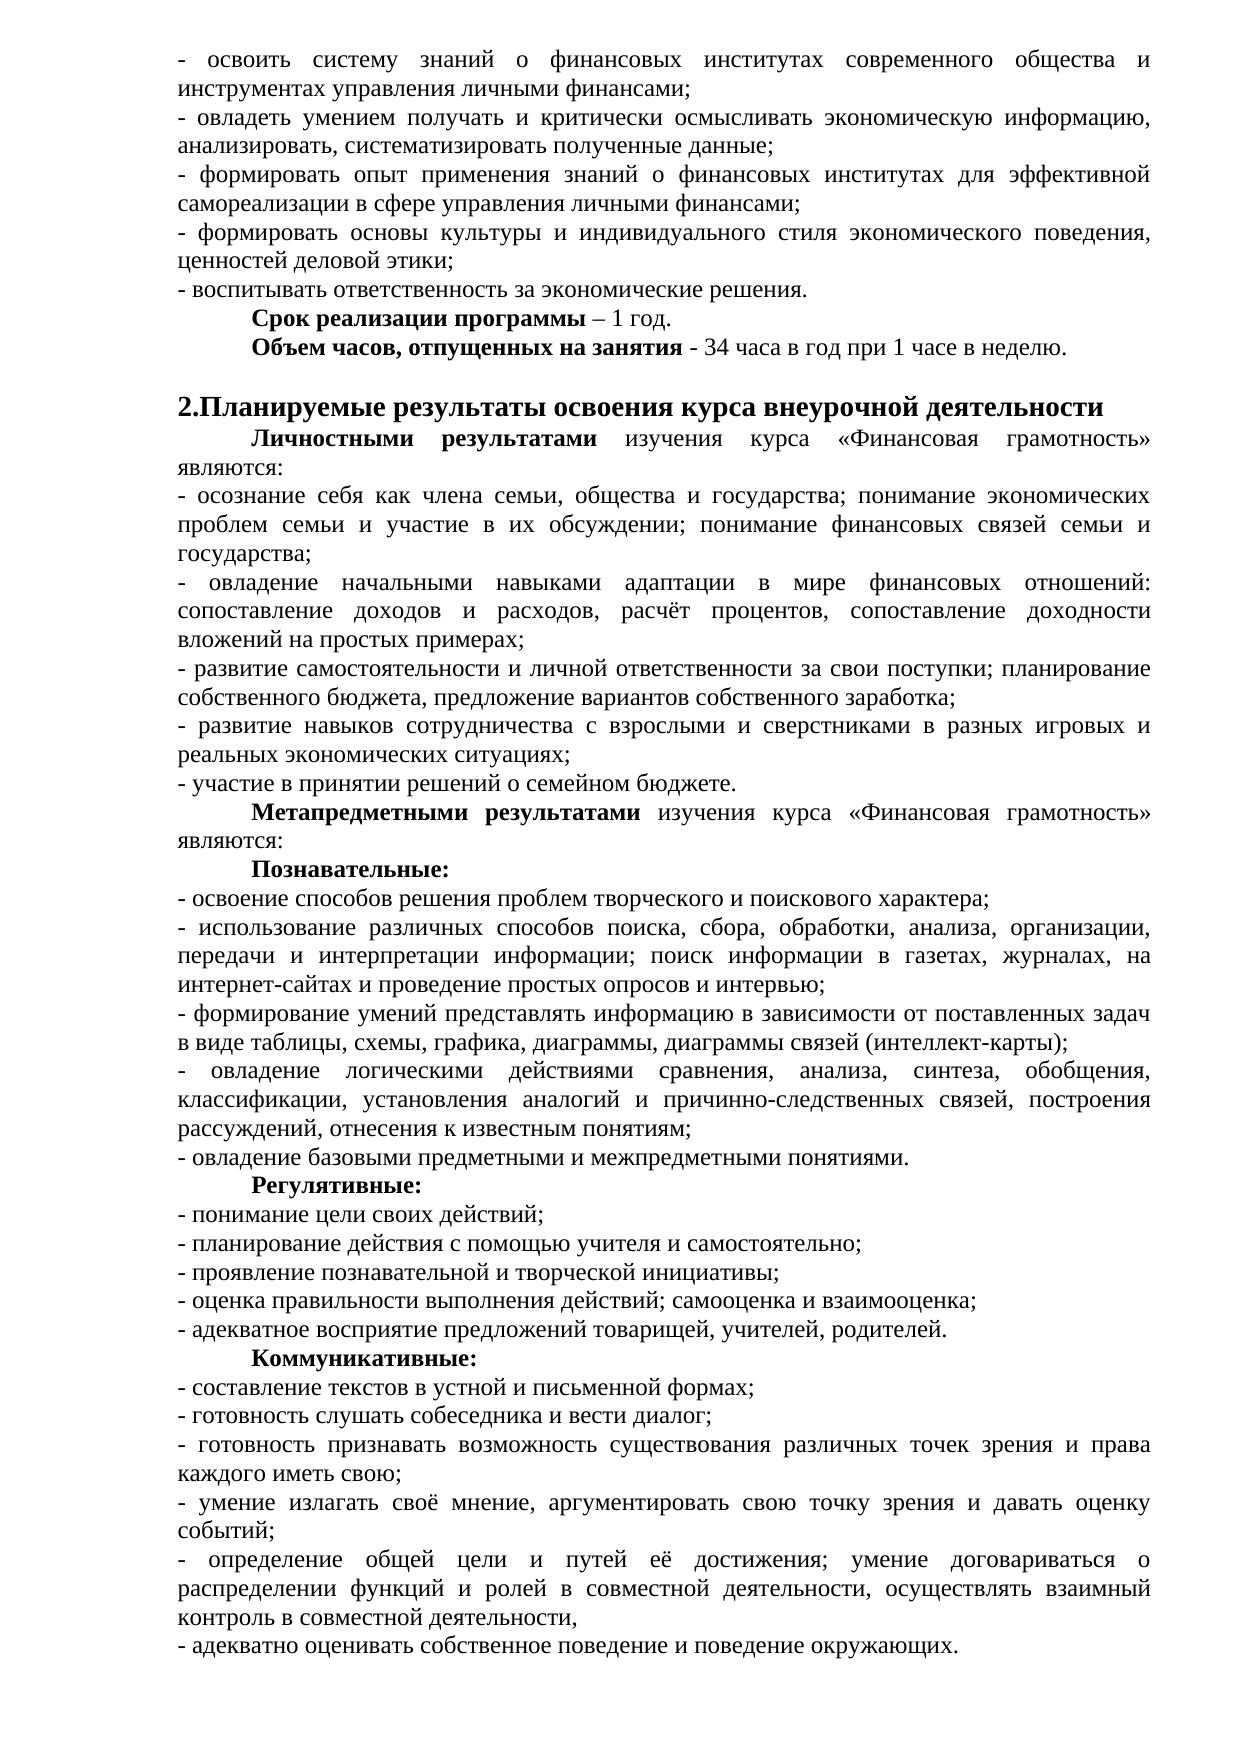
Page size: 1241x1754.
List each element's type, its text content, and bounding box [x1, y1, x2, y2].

text - участие в принятии решений о семейном бюджете. [177, 768, 1152, 797]
text - овладеть умением получать и критически осмысливать экономическую информацию, анализировать, систематизировать полученные данные; [177, 102, 1152, 159]
text - овладение начальными навыками адаптации в мире финансовых отношений: сопоставление доходов и расходов, расчёт процентов, сопоставление доходности вложений на простых примерах; [177, 567, 1152, 653]
text Объем часов, отпущенных на занятия - 34 часа в год при 1 часе в неделю. [177, 332, 1152, 361]
text Познавательные: [177, 854, 1152, 883]
text - понимание цели своих действий; [177, 1199, 1152, 1228]
text - адекватное восприятие предложений товарищей, учителей, родителей. [177, 1314, 1152, 1343]
text - формировать опыт применения знаний о финансовых институтах для эффективной самореализации в сфере управления личными финансами; [177, 159, 1152, 217]
text Коммуникативные: [177, 1343, 1152, 1372]
text - умение излагать своё мнение, аргументировать свою точку зрения и давать оценку событий; [177, 1487, 1152, 1544]
text - развитие самостоятельности и личной ответственности за свои поступки; планирование собственного бюджета, предложение вариантов собственного заработка; [177, 653, 1152, 710]
text - овладение базовыми предметными и межпредметными понятиями. [177, 1142, 1152, 1170]
text - освоение способов решения проблем творческого и поискового характера; [177, 883, 1152, 912]
text - составление текстов в устной и письменной формах; [177, 1372, 1152, 1400]
text - осознание себя как члена семьи, общества и государства; понимание экономических проблем семьи и участие в их обсуждении; понимание финансовых связей семьи и государства; [177, 480, 1152, 567]
text - планирование действия с помощью учителя и самостоятельно; [177, 1228, 1152, 1257]
text - определение общей цели и путей её достижения; умение договариваться о распределении функций и ролей в совместной деятельности, осуществлять взаимный контроль в совместной деятельности, [177, 1544, 1152, 1630]
text - готовность признавать возможность существования различных точек зрения и права каждого иметь свою; [177, 1429, 1152, 1487]
text Метапредметными результатами изучения курса «Финансовая грамотность» являются: [177, 797, 1152, 854]
text - освоить систему знаний о финансовых институтах современного общества и инструментах управления личными финансами; [177, 44, 1152, 102]
text - адекватно оценивать собственное поведение и поведение окружающих. [177, 1630, 1152, 1659]
text 2.Планируемые результаты освоения курса внеурочной деятельности [177, 389, 1152, 423]
text Регулятивные: [177, 1170, 1152, 1199]
text - готовность слушать собеседника и вести диалог; [177, 1400, 1152, 1429]
text Срок реализации программы – 1 год. [177, 303, 1152, 332]
text - овладение логическими действиями сравнения, анализа, синтеза, обобщения, классификации, установления аналогий и причинно-следственных связей, построения рассуждений, отнесения к известным понятиям; [177, 1055, 1152, 1142]
text Личностными результатами изучения курса «Финансовая грамотность» являются: [177, 423, 1152, 480]
text - развитие навыков сотрудничества с взрослыми и сверстниками в разных игровых и реальных экономических ситуациях; [177, 710, 1152, 768]
text - формировать основы культуры и индивидуального стиля экономического поведения, ценностей деловой этики; [177, 217, 1152, 274]
text - оценка правильности выполнения действий; самооценка и взаимооценка; [177, 1285, 1152, 1314]
text - воспитывать ответственность за экономические решения. [177, 274, 1152, 303]
text - проявление познавательной и творческой инициативы; [177, 1257, 1152, 1285]
text - использование различных способов поиска, сбора, обработки, анализа, организации, передачи и интерпретации информации; поиск информации в газетах, журналах, на интернет-сайтах и проведение простых опросов и интервью; [177, 912, 1152, 998]
text - формирование умений представлять информацию в зависимости от поставленных задач в виде таблицы, схемы, графика, диаграммы, диаграммы связей (интеллект-карты); [177, 998, 1152, 1055]
